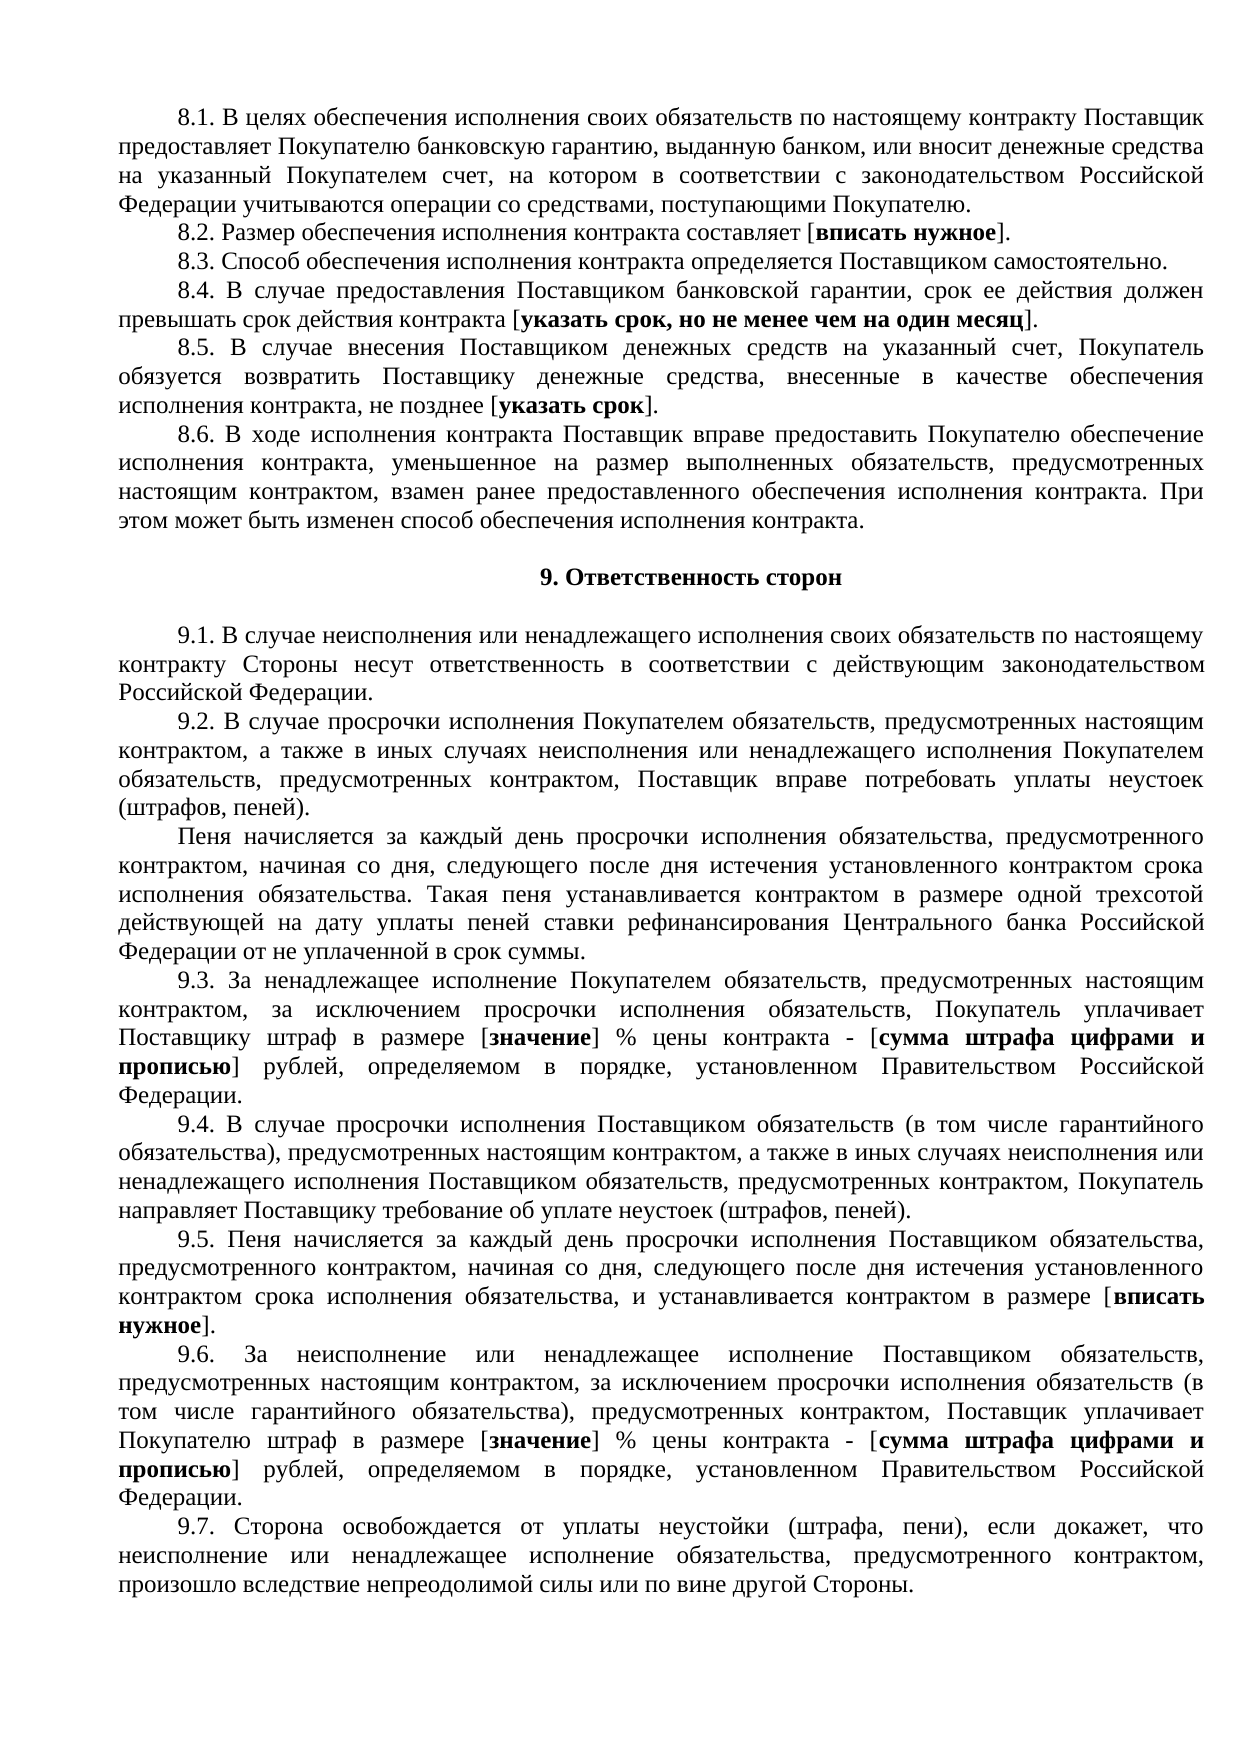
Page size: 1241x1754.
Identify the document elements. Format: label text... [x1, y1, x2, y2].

text 9.7. Сторона освобождается от уплаты неустойки (штрафа, пени), если докажет, что неисполнение или ненадлежащее исполнение обязательства, предусмотренного контрактом, произошло вследствие непреодолимой силы или по вине другой Стороны. [118, 1511, 1205, 1597]
text 8.2. Размер обеспечения исполнения контракта составляет [вписать нужное]. [118, 217, 1205, 246]
text 9.1. В случае неисполнения или ненадлежащего исполнения своих обязательств по настоящему контракту Стороны несут ответственность в соответствии с действующим законодательством Российской Федерации. [118, 620, 1205, 706]
text 8.4. В случае предоставления Поставщиком банковской гарантии, срок ее действия должен превышать срок действия контракта [указать срок, но не менее чем на один месяц]. [118, 275, 1205, 332]
text 8.3. Способ обеспечения исполнения контракта определяется Поставщиком самостоятельно. [118, 246, 1205, 275]
text 9.6. За неисполнение или ненадлежащее исполнение Поставщиком обязательств, предусмотренных настоящим контрактом, за исключением просрочки исполнения обязательств (в том числе гарантийного обязательства), предусмотренных контрактом, Поставщик уплачивает Покупателю штраф в размере [значение] % цены контракта - [сумма штрафа цифрами и прописью] рублей, определяемом в порядке, установленном Правительством Российской Федерации. [118, 1339, 1205, 1511]
text 8.5. В случае внесения Поставщиком денежных средств на указанный счет, Покупатель обязуется возвратить Поставщику денежные средства, внесенные в качестве обеспечения исполнения контракта, не позднее [указать срок]. [118, 332, 1205, 419]
subtitle 9. Ответственность сторон [118, 562, 1205, 591]
text 8.6. В ходе исполнения контракта Поставщик вправе предоставить Покупателю обеспечение исполнения контракта, уменьшенное на размер выполненных обязательств, предусмотренных настоящим контрактом, взамен ранее предоставленного обеспечения исполнения контракта. При этом может быть изменен способ обеспечения исполнения контракта. [118, 419, 1205, 534]
text 9.2. В случае просрочки исполнения Покупателем обязательств, предусмотренных настоящим контрактом, а также в иных случаях неисполнения или ненадлежащего исполнения Покупателем обязательств, предусмотренных контрактом, Поставщик вправе потребовать уплаты неустоек (штрафов, пеней). [118, 706, 1205, 821]
text 9.4. В случае просрочки исполнения Поставщиком обязательств (в том числе гарантийного обязательства), предусмотренных настоящим контрактом, а также в иных случаях неисполнения или ненадлежащего исполнения Поставщиком обязательств, предусмотренных контрактом, Покупатель направляет Поставщику требование об уплате неустоек (штрафов, пеней). [118, 1109, 1205, 1224]
text 8.1. В целях обеспечения исполнения своих обязательств по настоящему контракту Поставщик предоставляет Покупателю банковскую гарантию, выданную банком, или вносит денежные средства на указанный Покупателем счет, на котором в соответствии с законодательством Российской Федерации учитываются операции со средствами, поступающими Покупателю. [118, 102, 1205, 217]
text 9.5. Пеня начисляется за каждый день просрочки исполнения Поставщиком обязательства, предусмотренного контрактом, начиная со дня, следующего после дня истечения установленного контрактом срока исполнения обязательства, и устанавливается контрактом в размере [вписать нужное]. [118, 1224, 1205, 1339]
text 9.3. За ненадлежащее исполнение Покупателем обязательств, предусмотренных настоящим контрактом, за исключением просрочки исполнения обязательств, Покупатель уплачивает Поставщику штраф в размере [значение] % цены контракта - [сумма штрафа цифрами и прописью] рублей, определяемом в порядке, установленном Правительством Российской Федерации. [118, 965, 1205, 1109]
text Пеня начисляется за каждый день просрочки исполнения обязательства, предусмотренного контрактом, начиная со дня, следующего после дня истечения установленного контрактом срока исполнения обязательства. Такая пеня устанавливается контрактом в размере одной трехсотой действующей на дату уплаты пеней ставки рефинансирования Центрального банка Российской Федерации от не уплаченной в срок суммы. [118, 821, 1205, 965]
